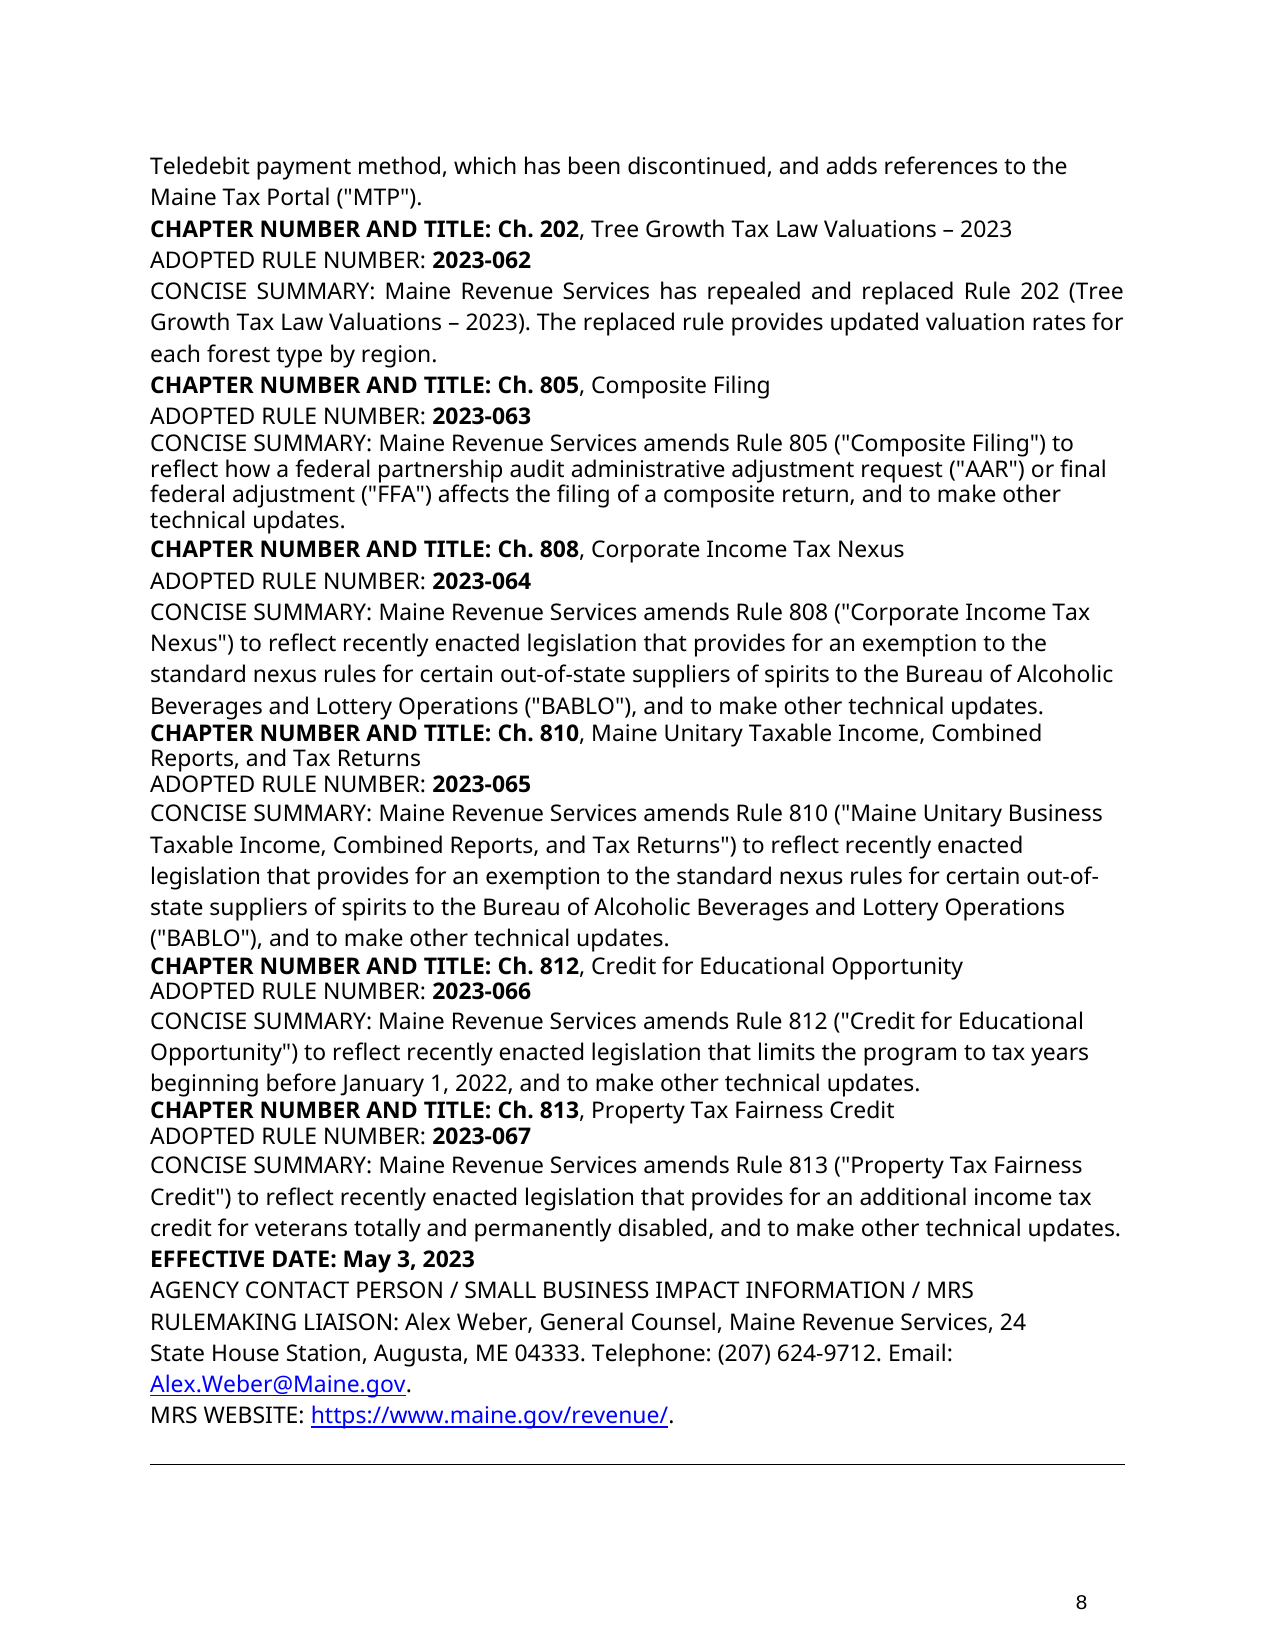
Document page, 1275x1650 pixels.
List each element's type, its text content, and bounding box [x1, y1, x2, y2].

text CONCISE SUMMARY: Maine Revenue Services amends Rule 810 ("Maine Unitary Business Taxable Income, Combined Reports, and Tax Returns") to reflect recently enacted legislation that provides for an exemption to the standard nexus rules for certain out-of-state suppliers of spirits to the Bureau of Alcoholic Beverages and Lottery Operations ("BABLO"), and to make other technical updates. [150, 797, 1125, 954]
text CHAPTER NUMBER AND TITLE: Ch. 812, Credit for Educational Opportunity [150, 954, 1125, 979]
text CONCISE SUMMARY: Maine Revenue Services amends Rule 813 ("Property Tax Fairness Credit") to reflect recently enacted legislation that provides for an additional income tax credit for veterans totally and permanently disabled, and to make other technical updates. [150, 1149, 1125, 1243]
text ADOPTED RULE NUMBER: 2023-064 [150, 564, 1125, 596]
text ADOPTED RULE NUMBER: 2023-066 [150, 979, 1125, 1005]
text MRS WEBSITE: https://www.maine.gov/revenue/. [150, 1399, 1125, 1431]
text ADOPTED RULE NUMBER: 2023-063 [150, 400, 1125, 431]
text CHAPTER NUMBER AND TITLE: Ch. 808, Corporate Income Tax Nexus [150, 533, 1125, 564]
text CHAPTER NUMBER AND TITLE: Ch. 810, Maine Unitary Taxable Income, Combined Reports, and Tax Returns [150, 721, 1125, 772]
text ADOPTED RULE NUMBER: 2023-062 [150, 244, 1125, 275]
text CONCISE SUMMARY: Maine Revenue Services amends Rule 812 ("Credit for Educational Opportunity") to reflect recently enacted legislation that limits the program to tax years beginning before January 1, 2022, and to make other technical updates. [150, 1005, 1125, 1098]
text CHAPTER NUMBER AND TITLE: Ch. 813, Property Tax Fairness Credit [150, 1098, 1125, 1124]
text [150, 150, 1125, 212]
text CONCISE SUMMARY: Maine Revenue Services amends Rule 805 ("Composite Filing") to reflect how a federal partnership audit administrative adjustment request ("AAR") or final federal adjustment ("FFA") affects the filing of a composite return, and to make other technical updates. [150, 431, 1125, 533]
text ADOPTED RULE NUMBER: 2023-067 [150, 1124, 1125, 1149]
text CONCISE SUMMARY: Maine Revenue Services has repealed and replaced Rule 202 (Tree Growth Tax Law Valuations – 2023). The replaced rule provides updated valuation rates for each forest type by region. [150, 275, 1125, 369]
text EFFECTIVE DATE: May 3, 2023 [150, 1243, 1125, 1274]
text ADOPTED RULE NUMBER: 2023-065 [150, 772, 1125, 797]
text CHAPTER NUMBER AND TITLE: Ch. 805, Composite Filing [150, 369, 1125, 400]
text CONCISE SUMMARY: Maine Revenue Services amends Rule 808 ("Corporate Income Tax Nexus") to reflect recently enacted legislation that provides for an exemption to the standard nexus rules for certain out-of-state suppliers of spirits to the Bureau of Alcoholic Beverages and Lottery Operations ("BABLO"), and to make other technical updates. [150, 596, 1125, 721]
text CHAPTER NUMBER AND TITLE: Ch. 202, Tree Growth Tax Law Valuations – 2023 [150, 212, 1125, 244]
text AGENCY CONTACT PERSON / SMALL BUSINESS IMPACT INFORMATION / MRS RULEMAKING LIAISON: Alex Weber, General Counsel, Maine Revenue Services, 24 State House Station, Augusta, ME 04333. Telephone: (207) 624-9712. Email: Alex.Weber@Maine.gov. [150, 1274, 1078, 1399]
